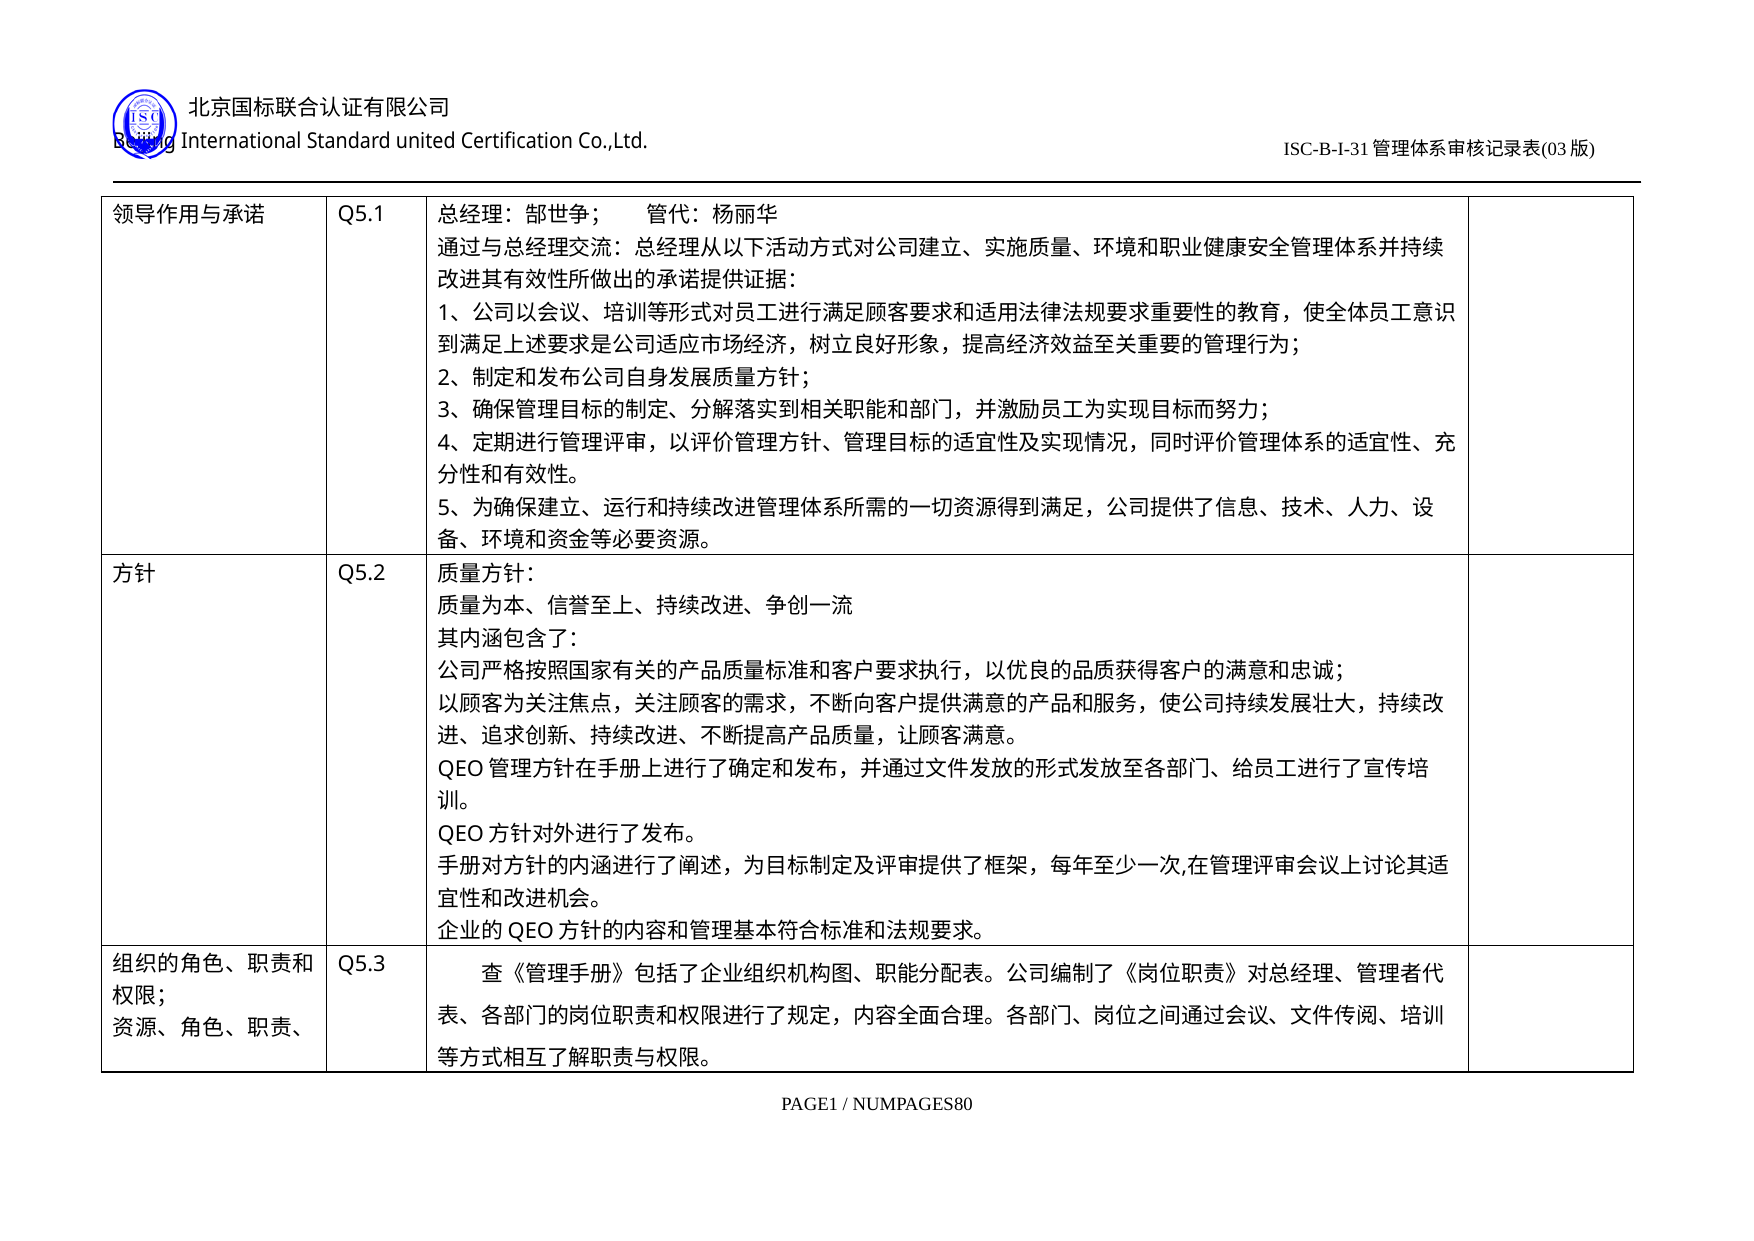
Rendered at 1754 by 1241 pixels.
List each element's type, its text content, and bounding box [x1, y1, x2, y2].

table_cell [1469, 946, 1633, 1071]
table_cell Q5.2 [327, 555, 426, 945]
table_cell 领导作用与承诺 [102, 197, 326, 554]
table_cell 查《管理手册》包括了企业组织机构图、职能分配表。公司编制了《岗位职责》对总经理、管理者代表、各部门的岗位职责和权限进行了规定，内容全面合理。各部门、岗位之间通过会议、文件传阅、培训等方式相互了解职责与权限。 [427, 946, 1468, 1071]
table_cell 质量方针： 质量为本、信誉至上、持续改进、争创一流 其内涵包含了： 公司严格按照国家有关的产品质量标准和客户要求执行，以优良的品质获得客户的满意和忠诚； 以顾客为关注焦点，关注顾客的需求，不断向客户提供满意的产品和服务，使公司持续发展壮大，持续改进、追求创新、持续改进、不断提高产品质量，让顾客满意。 QEO管理方针在手册上进行了确定和发布，并通过文件发放的形式发放至各部门、给员工进行了宣传培训。 QEO方针对外进行了发布。 手册对方针的内涵进行了阐述，为目标制定及评审提供了框架，每年至少一次,在管理评审会议上讨论其适宜性和改进机会。 企业的QEO方针的内容和管理基本符合标准和法规要求。 [427, 555, 1468, 945]
table_cell Q5.1 [327, 197, 426, 554]
table_cell [1469, 197, 1633, 554]
table_cell Q5.3 [327, 946, 426, 1071]
table_cell 方针 [102, 555, 326, 945]
picture [112, 89, 180, 158]
table_cell 总经理：郜世争； 管代：杨丽华 通过与总经理交流：总经理从以下活动方式对公司建立、实施质量、环境和职业健康安全管理体系并持续改进其有效性所做出的承诺提供证据： 1、公司以会议、培训等形式对员工进行满足顾客要求和适用法律法规要求重要性的教育，使全体员工意识到满足上述要求是公司适应市场经济，树立良好形象，提高经济效益至关重要的管理行为； 2、制定和发布公司自身发展质量方针； 3、确保管理目标的制定、分解落实到相关职能和部门，并激励员工为实现目标而努力； 4、定期进行管理评审，以评价管理方针、管理目标的适宜性及实现情况，同时评价管理体系的适宜性、充分性和有效性。 5、为确保建立、运行和持续改进管理体系所需的一切资源得到满足，公司提供了信息、技术、人力、设备、环境和资金等必要资源。 [427, 197, 1468, 554]
table_cell [1469, 555, 1633, 945]
table_cell 组织的角色、职责和权限； 资源、角色、职责、责任与权限 [102, 946, 326, 1071]
